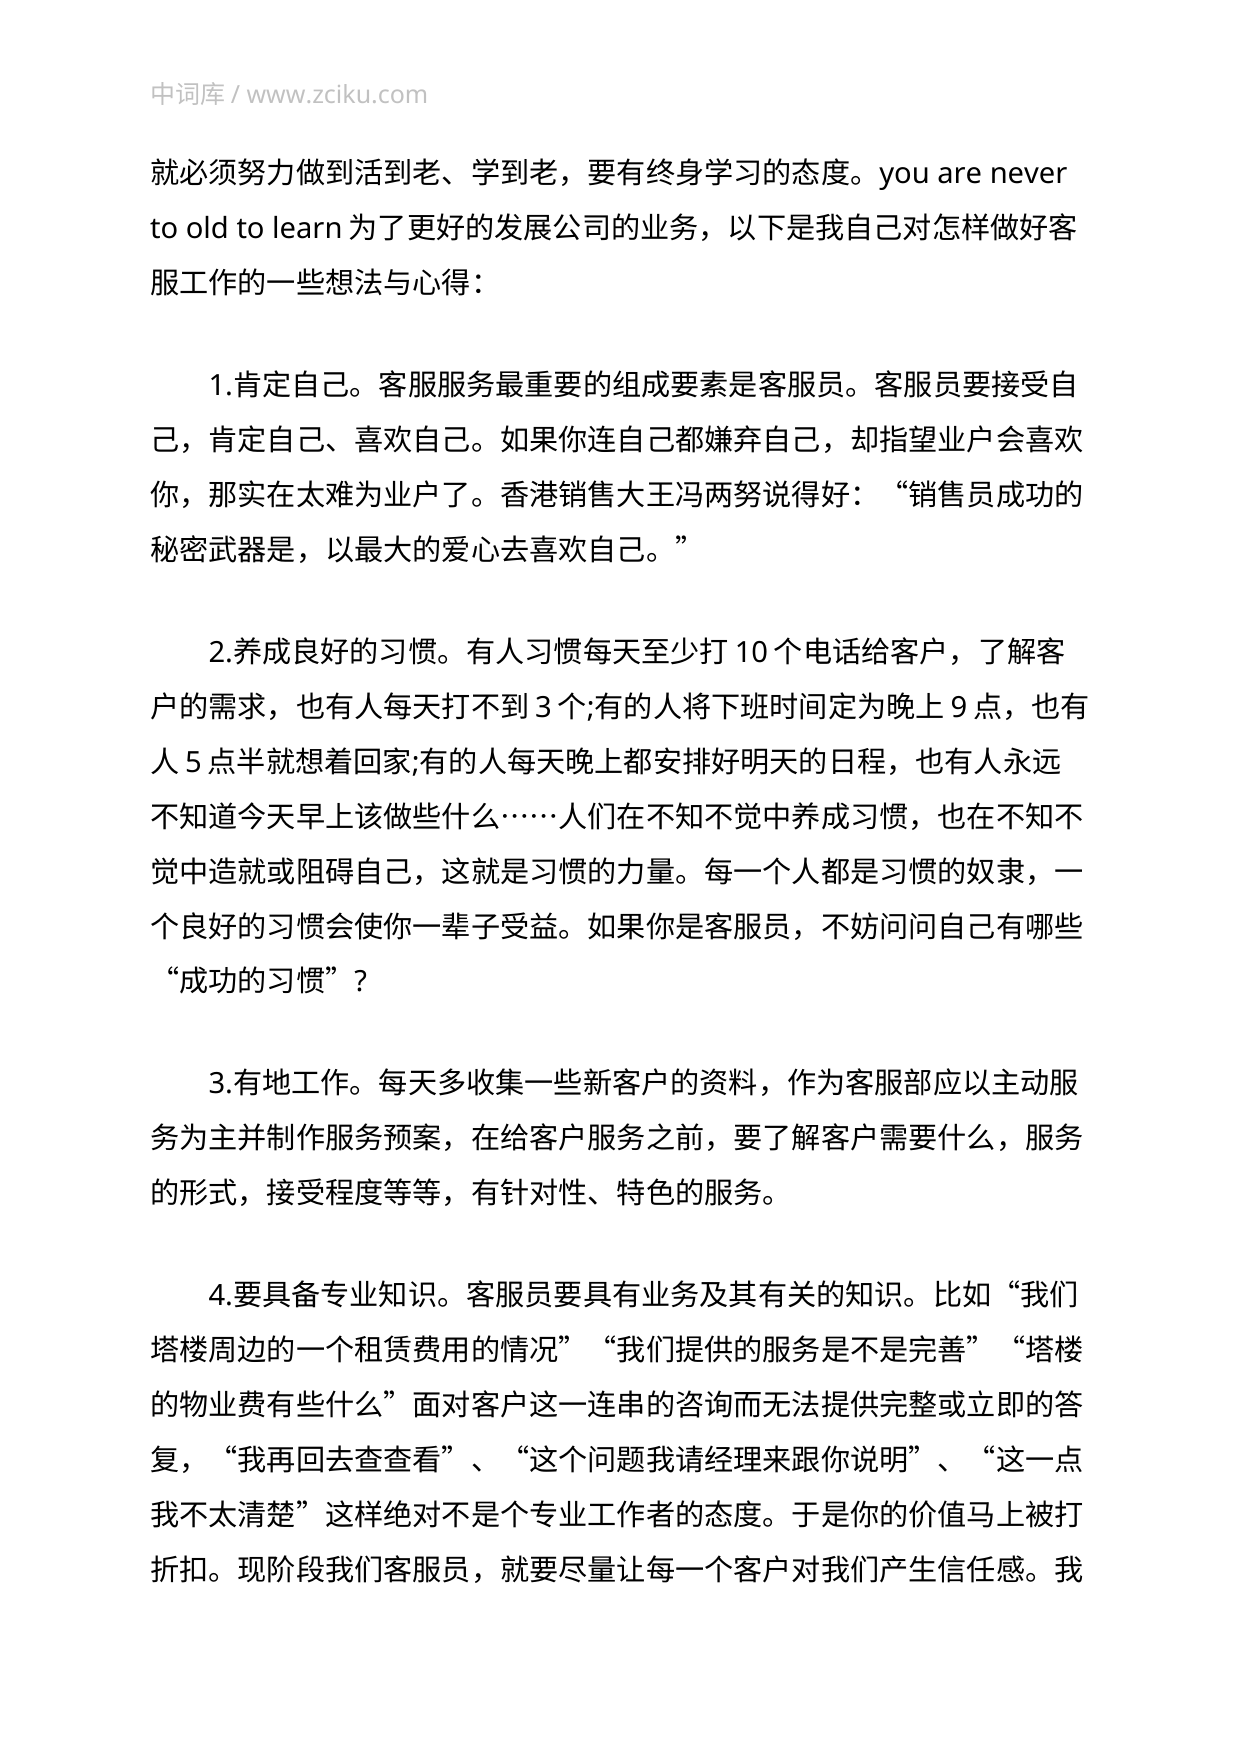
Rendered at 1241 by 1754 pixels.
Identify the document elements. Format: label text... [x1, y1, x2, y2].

text 1.肯定自己。客服服务最重要的组成要素是客服员。客服员要接受自己，肯定自己、喜欢自己。如果你连自己都嫌弃自己，却指望业户会喜欢你，那实在太难为业户了。香港销售大王冯两努说得好：“销售员成功的秘密武器是，以最大的爱心去喜欢自己。” [150, 362, 1090, 569]
text 3.有地工作。每天多收集一些新客户的资料，作为客服部应以主动服务为主并制作服务预案，在给客户服务之前，要了解客户需要什么，服务的形式，接受程度等等，有针对性、特色的服务。 [150, 1060, 1090, 1212]
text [150, 1272, 1090, 1588]
text 2.养成良好的习惯。有人习惯每天至少打10个电话给客户，了解客户的需求，也有人每天打不到3个;有的人将下班时间定为晚上9点，也有人5点半就想着回家;有的人每天晚上都安排好明天的日程，也有人永远不知道今天早上该做些什么……人们在不知不觉中养成习惯，也在不知不觉中造就或阻碍自己，这就是习惯的力量。每一个人都是习惯的奴隶，一个良好的习惯会使你一辈子受益。如果你是客服员，不妨问问自己有哪些“成功的习惯”? [150, 628, 1090, 1000]
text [150, 150, 1090, 302]
